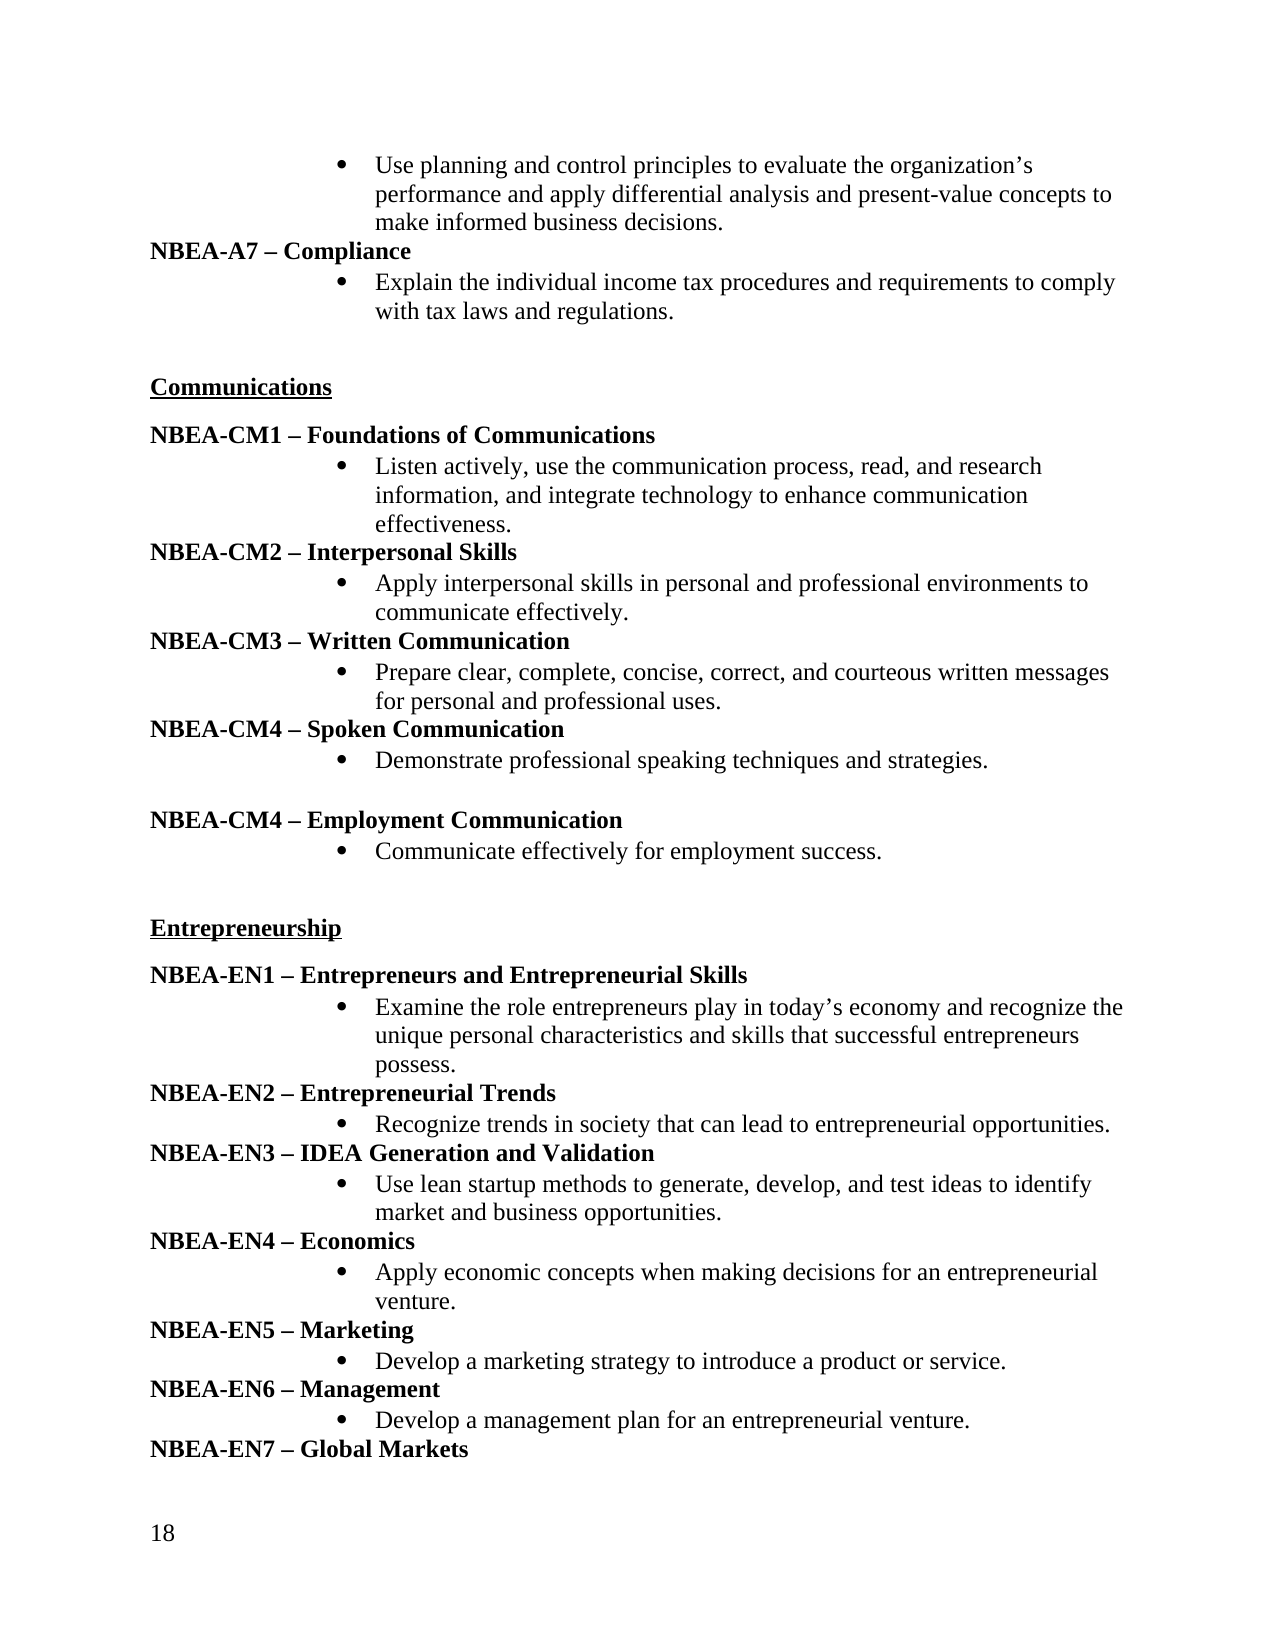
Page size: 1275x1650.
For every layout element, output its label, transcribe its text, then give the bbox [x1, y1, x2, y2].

text NBEA-CM4 – Employment Communication [150, 805, 1125, 834]
text Communications [150, 372, 1125, 401]
text NBEA-CM4 – Spoken Communication [150, 714, 1125, 743]
list Explain the individual income tax procedures and requirements to comply with tax laws and regulations. [337, 267, 1125, 325]
list Examine the role entrepreneurs play in today’s economy and recognize the unique personal characteristics and skills that successful entrepreneurs possess. [337, 992, 1125, 1078]
text Entrepreneurship [150, 913, 1125, 942]
text NBEA-EN4 – Economics [150, 1226, 1125, 1255]
text NBEA-CM2 – Interpersonal Skills [150, 537, 1125, 566]
text NBEA-EN3 – IDEA Generation and Validation [150, 1138, 1125, 1166]
list Develop a marketing strategy to introduce a product or service. [337, 1346, 1125, 1374]
text NBEA-EN1 – Entrepreneurs and Entrepreneurial Skills [150, 961, 1125, 989]
text NBEA-CM3 – Written Communication [150, 626, 1125, 655]
text NBEA-EN2 – Entrepreneurial Trends [150, 1078, 1125, 1107]
list Apply interpersonal skills in personal and professional environments to communicate effectively. [337, 568, 1125, 626]
list Use lean startup methods to generate, develop, and test ideas to identify market and business opportunities. [337, 1169, 1125, 1226]
text NBEA-EN5 – Marketing [150, 1315, 1125, 1343]
list Prepare clear, complete, concise, correct, and courteous written messages for personal and professional uses. [337, 657, 1125, 714]
text NBEA-EN7 – Global Markets [150, 1434, 1125, 1463]
list Recognize trends in society that can lead to entrepreneurial opportunities. [337, 1109, 1125, 1138]
list Communicate effectively for employment success. [337, 836, 1125, 865]
list Use planning and control principles to evaluate the organization’s performance and apply differential analysis and present-value concepts to make informed business decisions. [337, 150, 1125, 236]
list Demonstrate professional speaking techniques and strategies. [337, 746, 1125, 774]
text NBEA-EN6 – Management [150, 1374, 1125, 1403]
list Develop a management plan for an entrepreneurial venture. [337, 1406, 1125, 1434]
list Listen actively, use the communication process, read, and research information, and integrate technology to enhance communication effectiveness. [337, 451, 1125, 537]
text NBEA-A7 – Compliance [150, 236, 1125, 265]
text NBEA-CM1 – Foundations of Communications [150, 420, 1125, 449]
list Apply economic concepts when making decisions for an entrepreneurial venture. [337, 1257, 1125, 1315]
